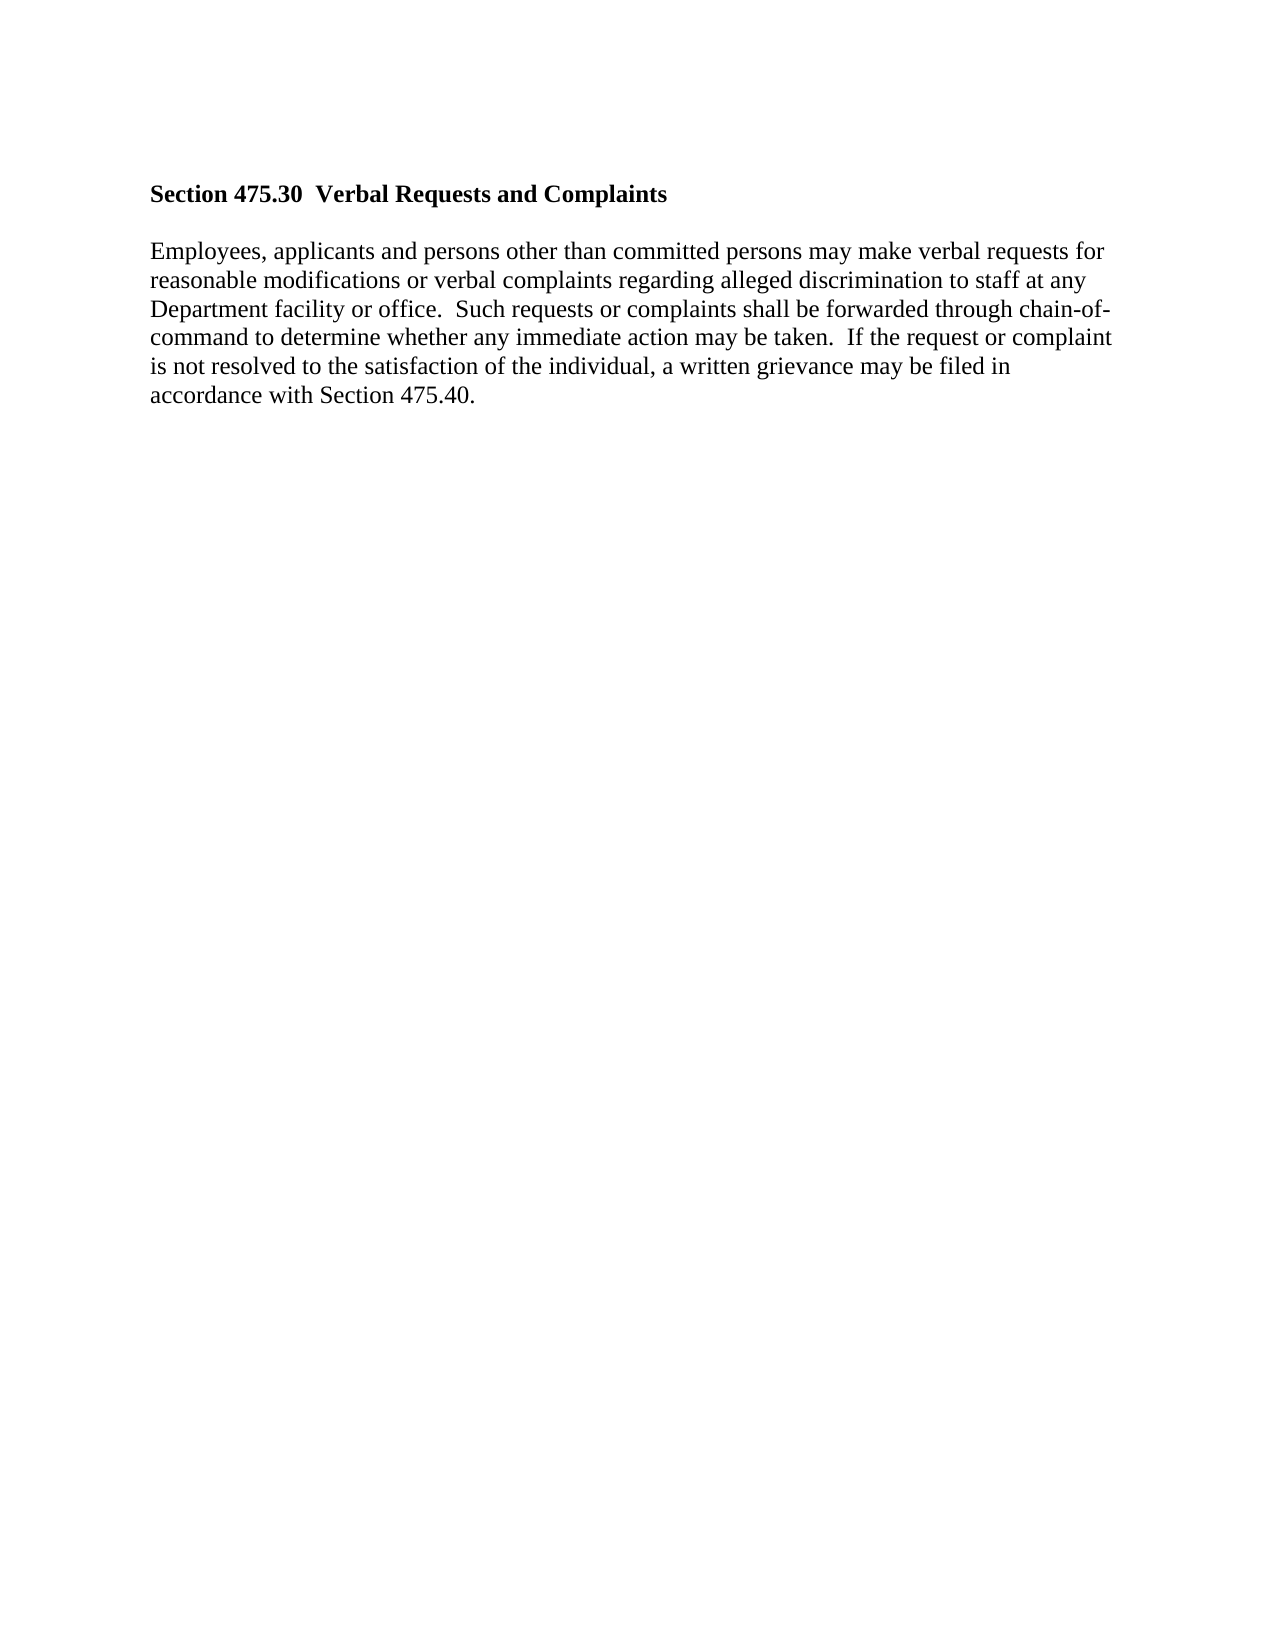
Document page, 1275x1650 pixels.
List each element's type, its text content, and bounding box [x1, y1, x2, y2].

text Employees, applicants and persons other than committed persons may make verbal requests for reasonable modifications or verbal complaints regarding alleged discrimination to staff at any Department facility or office. Such requests or complaints shall be forwarded through chain-of-command to determine whether any immediate action may be taken. If the request or complaint is not resolved to the satisfaction of the individual, a written grievance may be filed in accordance with Section 475.40. [150, 236, 1125, 409]
text Section 475.30 Verbal Requests and Complaints [150, 179, 1125, 207]
